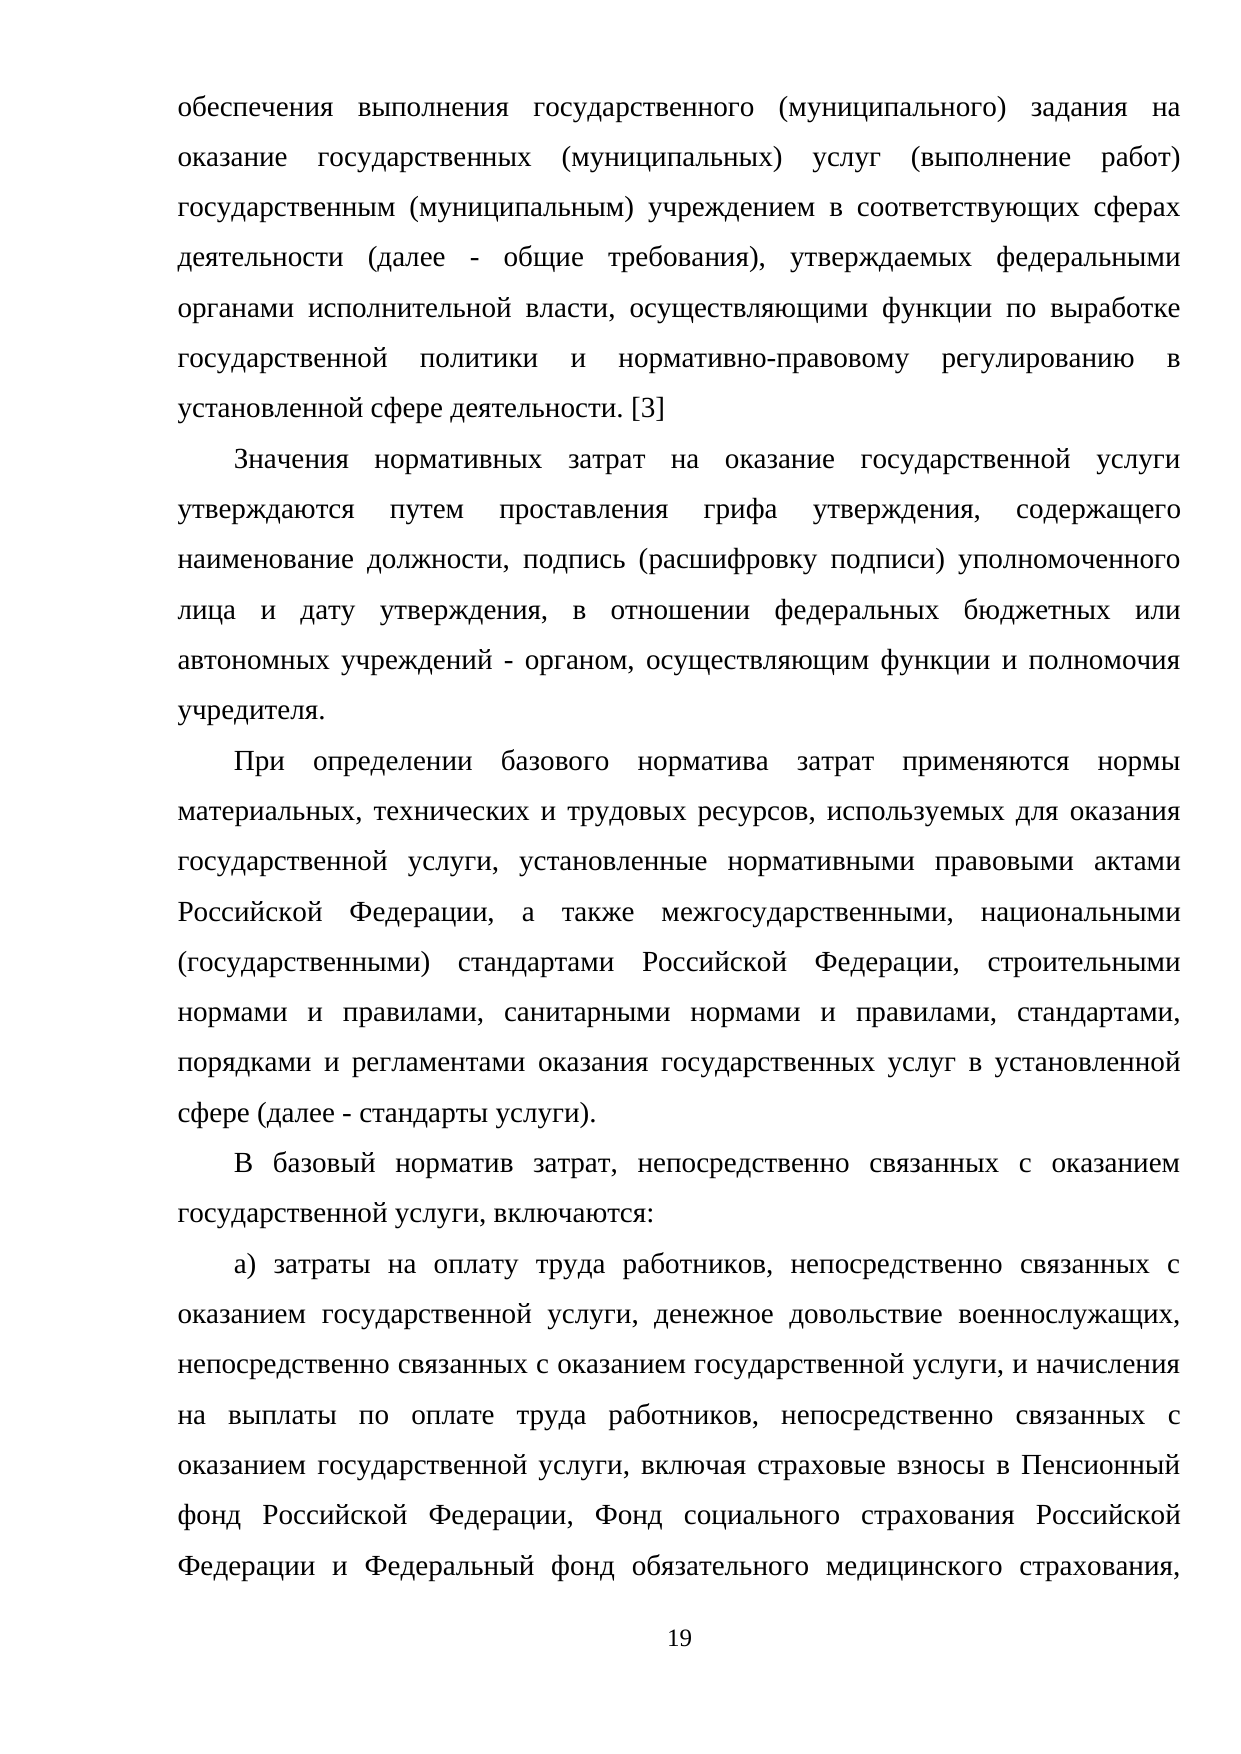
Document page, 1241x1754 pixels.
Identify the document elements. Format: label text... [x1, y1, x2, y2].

text В базовый норматив затрат, непосредственно связанных с оказанием государственной услуги, включаются: [177, 1145, 1181, 1229]
text Значения нормативных затрат на оказание государственной услуги утверждаются путем проставления грифа утверждения, содержащего наименование должности, подпись (расшифровку подписи) уполномоченного лица и дату утверждения, в отношении федеральных бюджетных или автономных учреждений - органом, осуществляющим функции и полномочия учредителя. [177, 441, 1181, 726]
text При определении базового норматива затрат применяются нормы материальных, технических и трудовых ресурсов, используемых для оказания государственной услуги, установленные нормативными правовыми актами Российской Федерации, а также межгосударственными, национальными (государственными) стандартами Российской Федерации, строительными нормами и правилами, санитарными нормами и правилами, стандартами, порядками и регламентами оказания государственных услуг в установленной сфере (далее - стандарты услуги). [177, 743, 1181, 1128]
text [177, 89, 1181, 424]
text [177, 1246, 1181, 1581]
